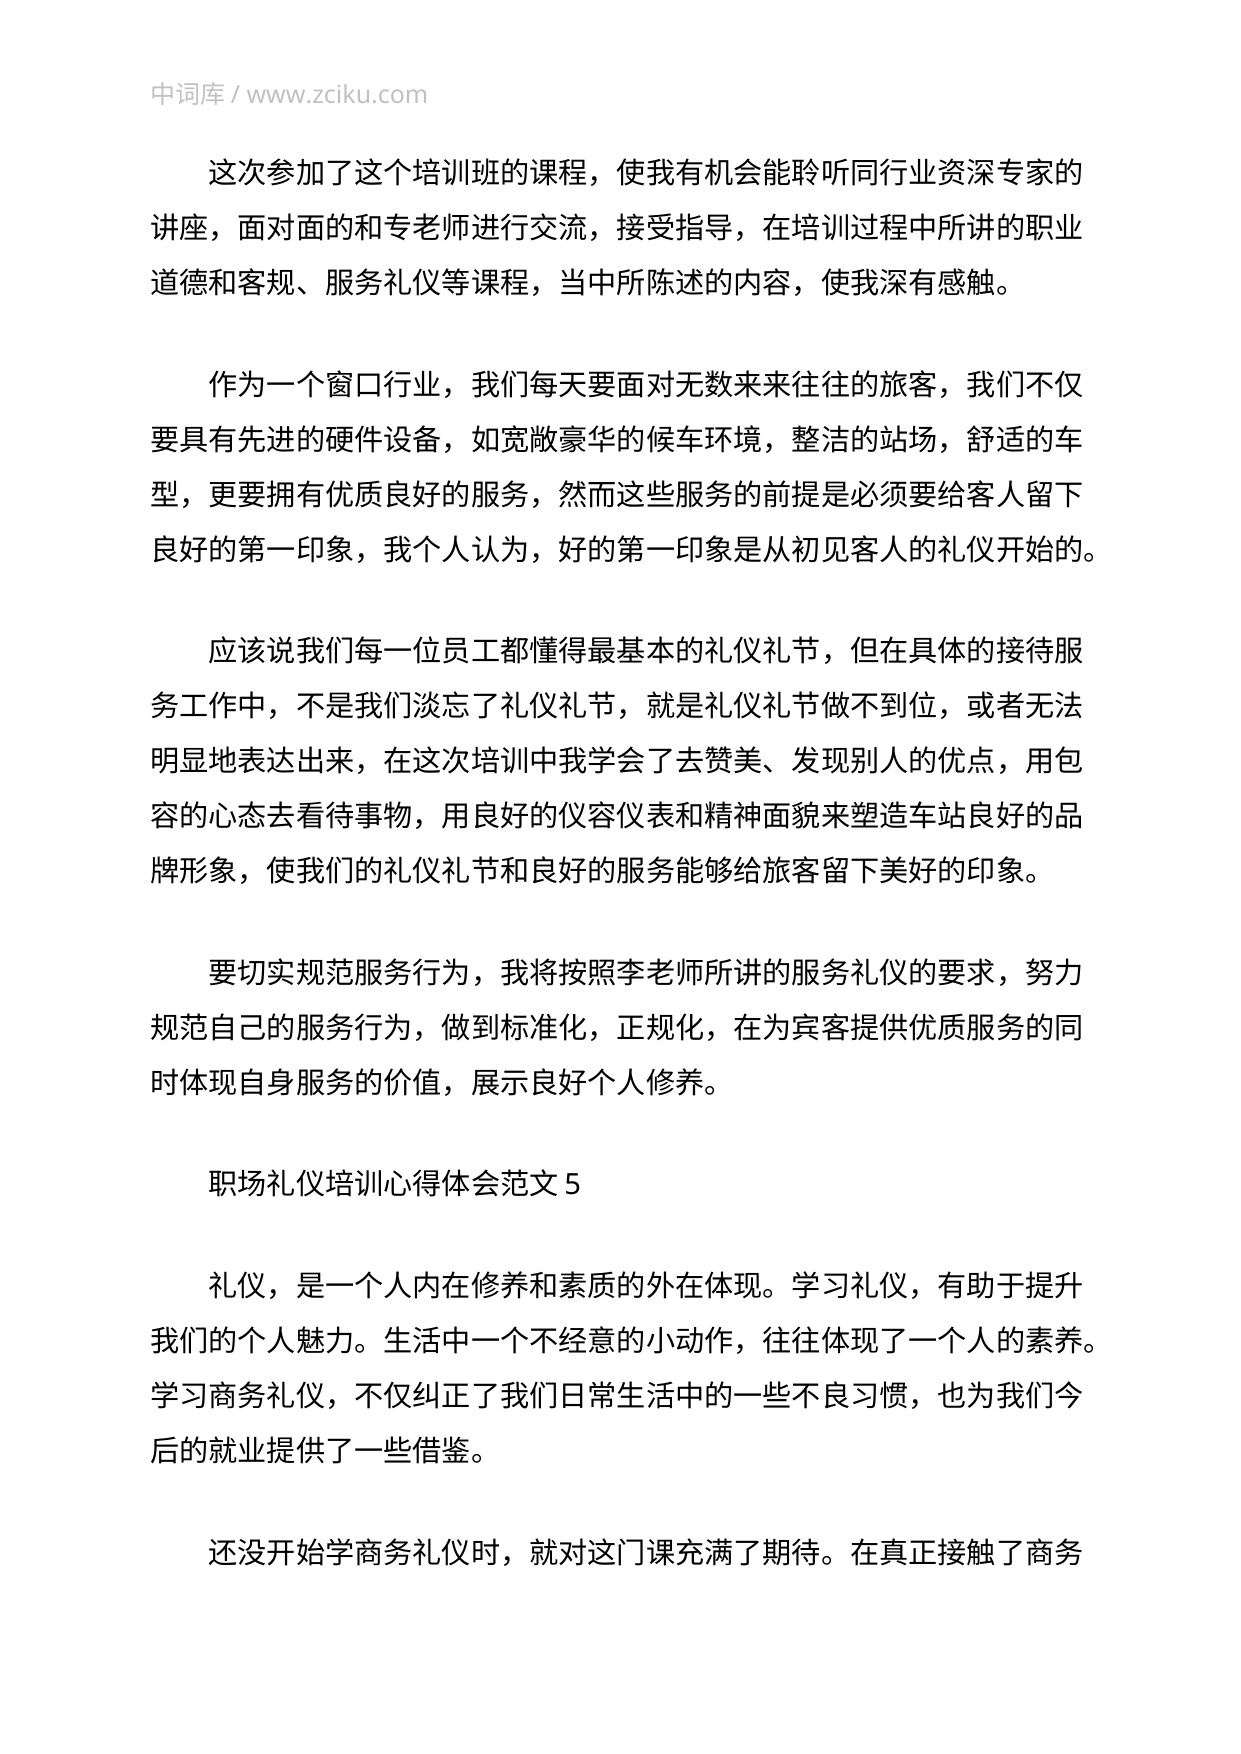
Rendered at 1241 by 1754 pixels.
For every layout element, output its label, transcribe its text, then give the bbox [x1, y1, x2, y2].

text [150, 1529, 1090, 1572]
text 礼仪，是一个人内在修养和素质的外在体现。学习礼仪，有助于提升我们的个人魅力。生活中一个不经意的小动作，往往体现了一个人的素养。学习商务礼仪，不仅纠正了我们日常生活中的一些不良习惯，也为我们今后的就业提供了一些借鉴。 [150, 1263, 1090, 1470]
text 职场礼仪培训心得体会范文5 [150, 1161, 1090, 1203]
text 应该说我们每一位员工都懂得最基本的礼仪礼节，但在具体的接待服务工作中，不是我们淡忘了礼仪礼节，就是礼仪礼节做不到位，或者无法明显地表达出来，在这次培训中我学会了去赞美、发现别人的优点，用包容的心态去看待事物，用良好的仪容仪表和精神面貌来塑造车站良好的品牌形象，使我们的礼仪礼节和良好的服务能够给旅客留下美好的印象。 [150, 628, 1090, 890]
text 这次参加了这个培训班的课程，使我有机会能聆听同行业资深专家的讲座，面对面的和专老师进行交流，接受指导，在培训过程中所讲的职业道德和客规、服务礼仪等课程，当中所陈述的内容，使我深有感触。 [150, 150, 1090, 302]
text 作为一个窗口行业，我们每天要面对无数来来往往的旅客，我们不仅要具有先进的硬件设备，如宽敞豪华的候车环境，整洁的站场，舒适的车型，更要拥有优质良好的服务，然而这些服务的前提是必须要给客人留下良好的第一印象，我个人认为，好的第一印象是从初见客人的礼仪开始的。 [150, 362, 1090, 568]
text 要切实规范服务行为，我将按照李老师所讲的服务礼仪的要求，努力规范自己的服务行为，做到标准化，正规化，在为宾客提供优质服务的同时体现自身服务的价值，展示良好个人修养。 [150, 949, 1090, 1101]
